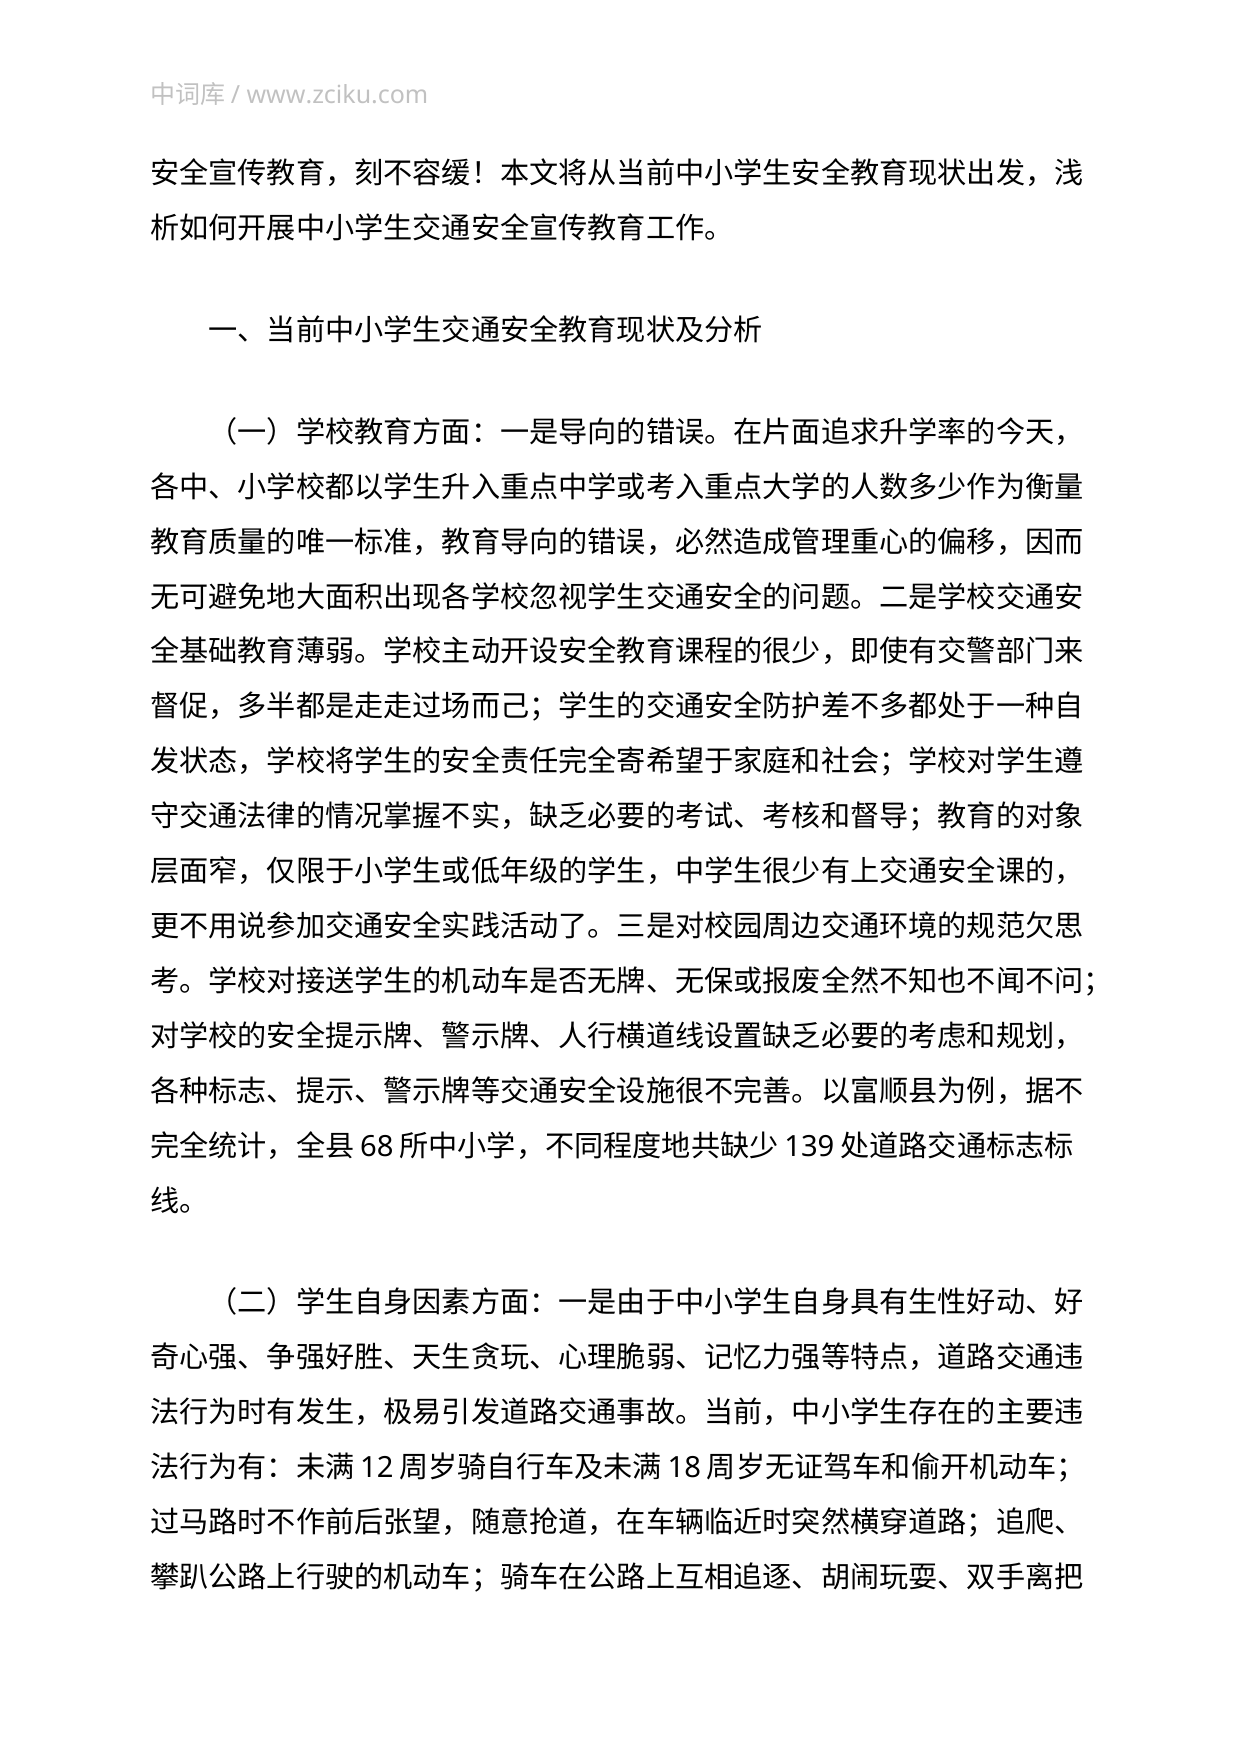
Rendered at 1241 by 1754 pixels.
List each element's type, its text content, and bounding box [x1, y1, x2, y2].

text 一、当前中小学生交通安全教育现状及分析 [150, 307, 1090, 349]
text （一）学校教育方面：一是导向的错误。在片面追求升学率的今天，各中、小学校都以学生升入重点中学或考入重点大学的人数多少作为衡量教育质量的唯一标准，教育导向的错误，必然造成管理重心的偏移，因而无可避免地大面积出现各学校忽视学生交通安全的问题。二是学校交通安全基础教育薄弱。学校主动开设安全教育课程的很少，即使有交警部门来督促，多半都是走走过场而己；学生的交通安全防护差不多都处于一种自发状态，学校将学生的安全责任完全寄希望于家庭和社会；学校对学生遵守交通法律的情况掌握不实，缺乏必要的考试、考核和督导；教育的对象层面窄，仅限于小学生或低年级的学生，中学生很少有上交通安全课的，更不用说参加交通安全实践活动了。三是对校园周边交通环境的规范欠思考。学校对接送学生的机动车是否无牌、无保或报废全然不知也不闻不问；对学校的安全提示牌、警示牌、人行横道线设置缺乏必要的考虑和规划，各种标志、提示、警示牌等交通安全设施很不完善。以富顺县为例，据不完全统计，全县68所中小学，不同程度地共缺少139处道路交通标志标线。 [150, 408, 1090, 1219]
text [150, 1279, 1090, 1596]
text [150, 150, 1090, 247]
